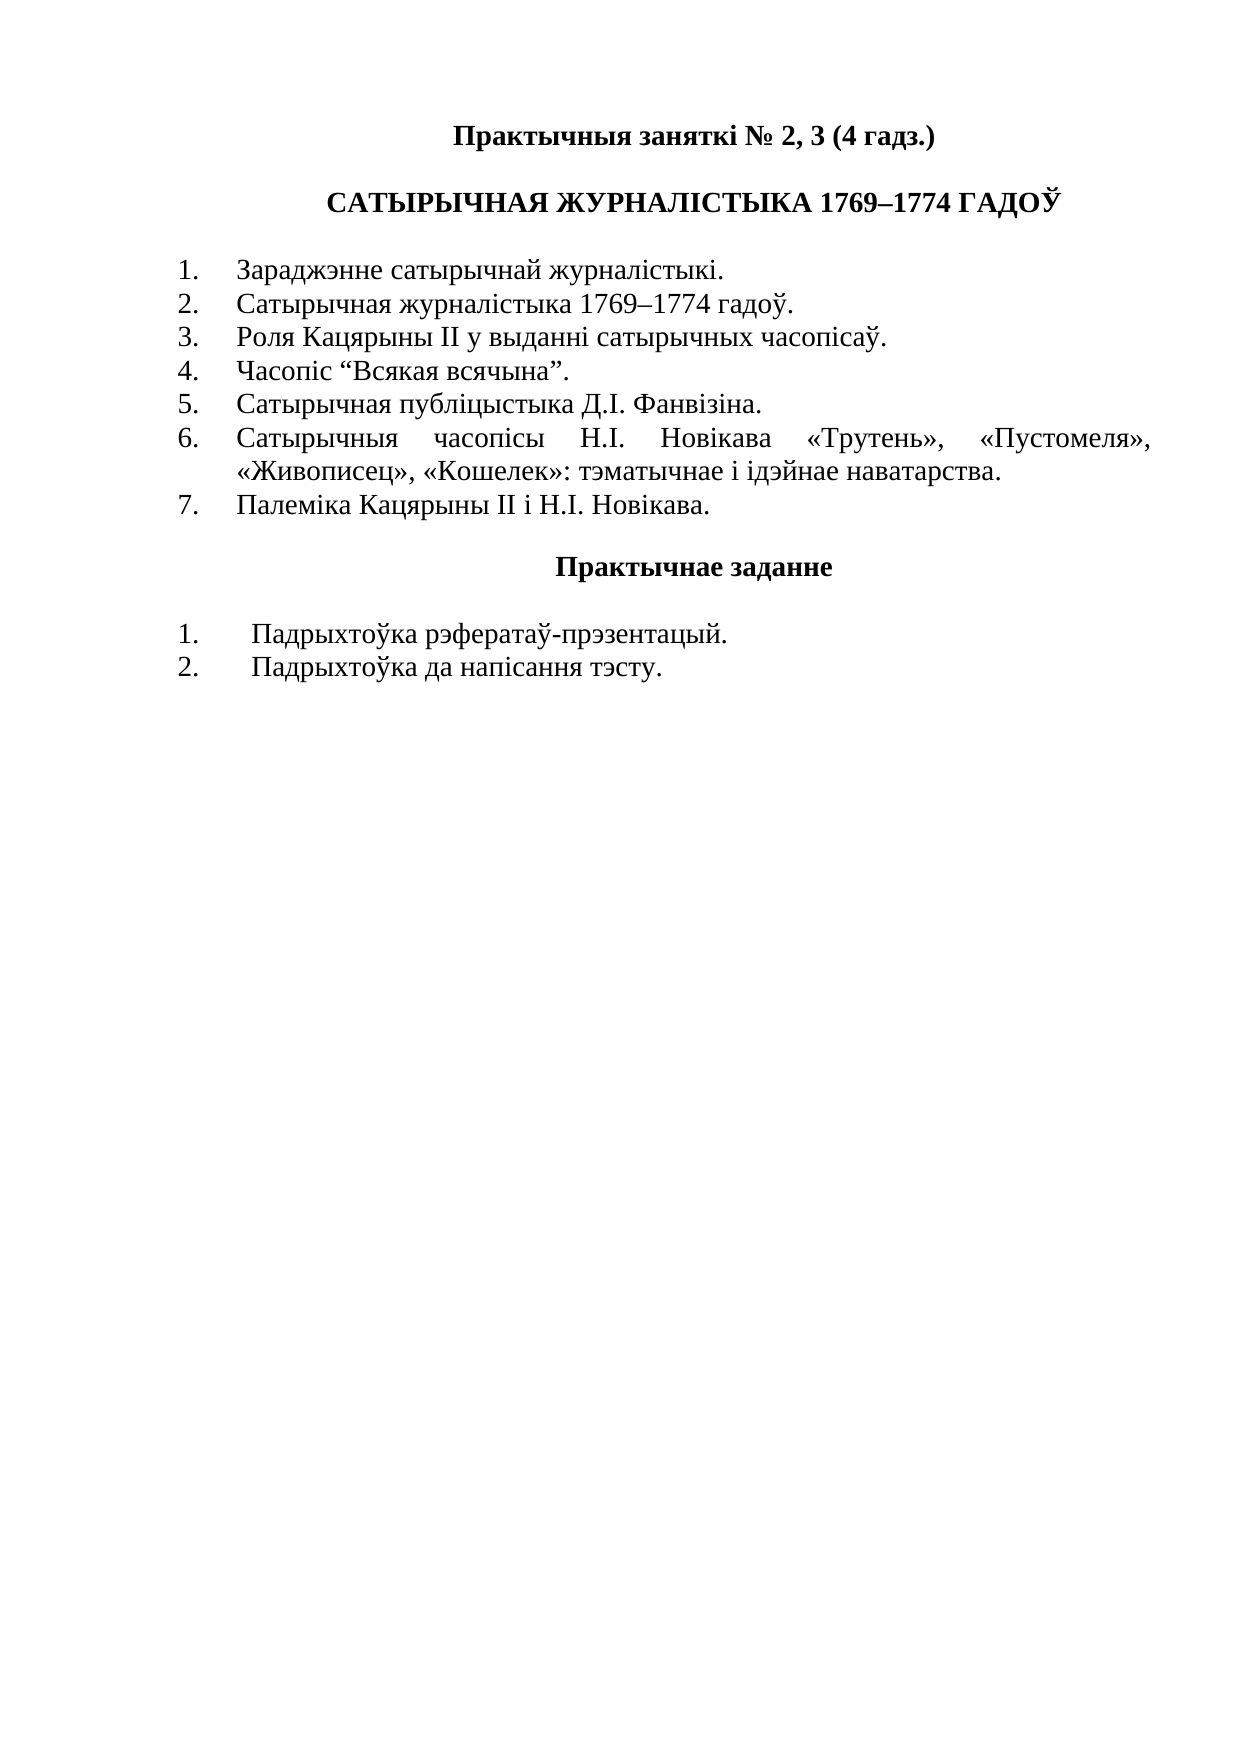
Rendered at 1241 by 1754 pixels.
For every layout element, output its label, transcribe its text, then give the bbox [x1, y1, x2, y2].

list Часопіс “Всякая всячына”. [177, 353, 1152, 386]
list Падрыхтоўка да напісання тэсту. [177, 649, 1152, 683]
list Сатырычная публіцыстыка Д.І. Фанвізіна. [177, 386, 1152, 420]
list Роля Кацярыны II у выданні сатырычных часопісаў. [177, 319, 1152, 353]
list Палеміка Кацярыны II і Н.І. Новікава. [177, 487, 1152, 521]
list САТЫРЫЧНАЯ ЖУРНАЛІСТЫКА 1769–1774 ГАДОЎ [236, 185, 1152, 219]
list Сатырычная журналістыка 1769–1774 гадоў. [177, 286, 1152, 319]
list Зараджэнне сатырычнай журналістыкі. [177, 252, 1152, 286]
list Падрыхтоўка рэфератаў-прэзентацый. [177, 616, 1152, 649]
list Практычныя заняткі № 2, 3 (4 гадз.) [236, 118, 1152, 152]
list Практычнае заданне [236, 549, 1152, 582]
list Сатырычныя часопісы Н.І. Новікава «Трутень», «Пустомеля», «Живописец», «Кошелек»: тэматычнае і ідэйнае наватарства. [177, 420, 1152, 487]
